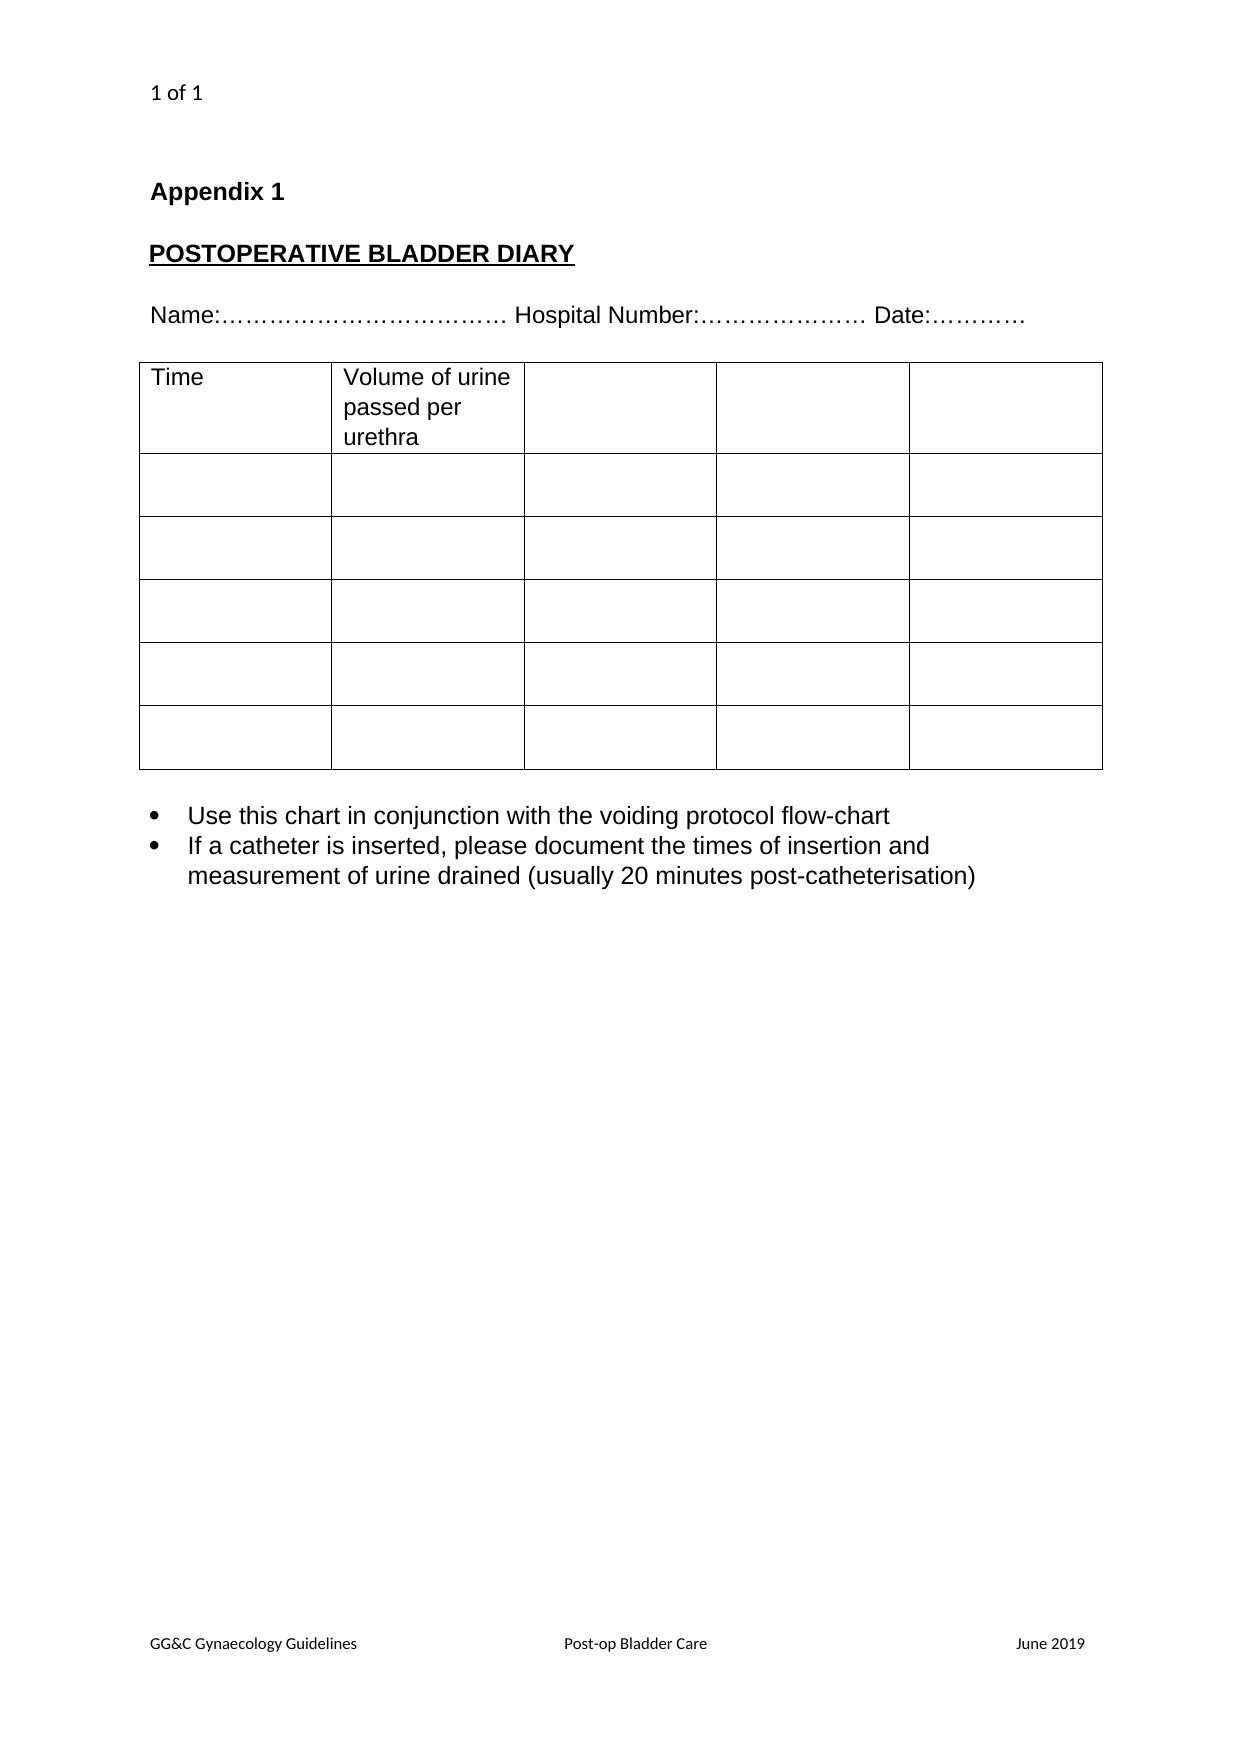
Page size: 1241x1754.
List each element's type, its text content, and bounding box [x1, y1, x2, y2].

table_header [717, 363, 909, 453]
table_cell [140, 706, 331, 768]
table_cell [140, 580, 331, 642]
table_header [910, 363, 1102, 453]
text Appendix 1 [150, 177, 1053, 206]
table_cell [910, 643, 1102, 705]
list Use this chart in conjunction with the voiding protocol flow-chart [150, 801, 1089, 830]
table_cell [717, 706, 909, 768]
table_cell [332, 517, 524, 579]
table_header Time [140, 363, 331, 453]
table_cell [717, 454, 909, 516]
list If a catheter is inserted, please document the times of insertion and measurement of urine drained (usually 20 minutes post-catheterisation) [150, 831, 1089, 889]
table_cell [525, 580, 716, 642]
table_cell [140, 454, 331, 516]
table_header Volume of urine passed per urethra [332, 363, 524, 453]
subtitle POSTOPERATIVE BLADDER DIARY [148, 239, 1089, 268]
table_cell [910, 517, 1102, 579]
table_cell [140, 643, 331, 705]
table_cell [910, 706, 1102, 768]
table_cell [140, 517, 331, 579]
text Name:……………………………… Hospital Number:………………… Date:………… [150, 301, 1089, 329]
table_cell [332, 643, 524, 705]
table_cell [717, 643, 909, 705]
table_cell [525, 454, 716, 516]
table_cell [717, 517, 909, 579]
table_cell [525, 643, 716, 705]
table_cell [525, 706, 716, 768]
table_cell [332, 580, 524, 642]
table_cell [910, 580, 1102, 642]
table_cell [332, 454, 524, 516]
table_cell [717, 580, 909, 642]
table_cell [332, 706, 524, 768]
table_header [525, 363, 716, 453]
table_cell [910, 454, 1102, 516]
table_cell [525, 517, 716, 579]
